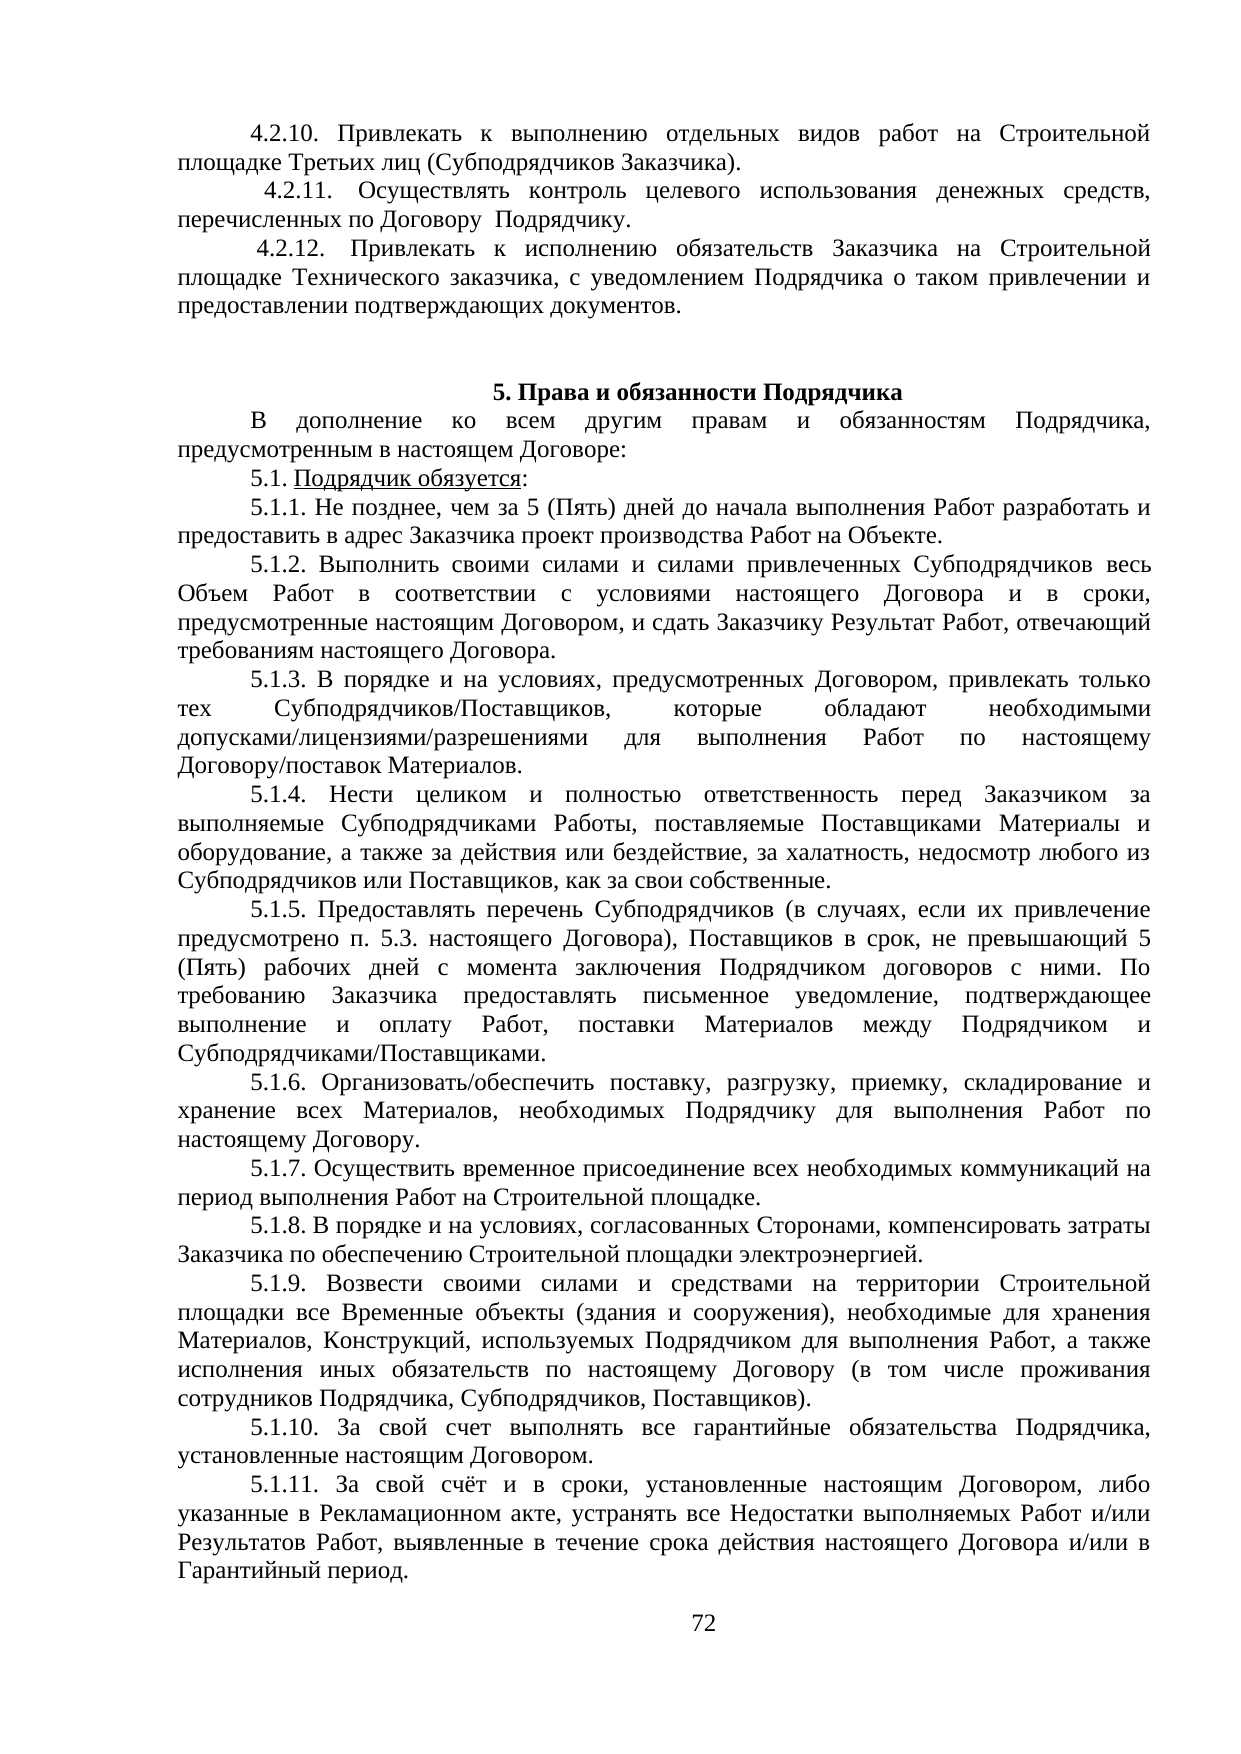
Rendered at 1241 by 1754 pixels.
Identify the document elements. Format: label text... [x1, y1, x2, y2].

text 5.1.9. Возвести своими силами и средствами на территории Строительной площадки все Временные объекты (здания и сооружения), необходимые для хранения Материалов, Конструкций, используемых Подрядчиком для выполнения Работ, а также исполнения иных обязательств по настоящему Договору (в том числе проживания сотрудников Подрядчика, Субподрядчиков, Поставщиков). [177, 1268, 1152, 1412]
text 5.1.2. Выполнить своими силами и силами привлеченных Субподрядчиков весь Объем Работ в соответствии с условиями настоящего Договора и в сроки, предусмотренные настоящим Договором, и сдать Заказчику Результат Работ, отвечающий требованиям настоящего Договора. [177, 549, 1152, 664]
text 5.1.8. В порядке и на условиях, согласованных Сторонами, компенсировать затраты Заказчика по обеспечению Строительной площадки электроэнергией. [177, 1211, 1152, 1268]
text 4.2.11. Осуществлять контроль целевого использования денежных средств, перечисленных по Договору Подрядчику. [177, 176, 1152, 233]
text 5. Права и обязанности Подрядчика [177, 377, 1152, 406]
text 5.1.4. Нести целиком и полностью ответственность перед Заказчиком за выполняемые Субподрядчиками Работы, поставляемые Поставщиками Материалы и оборудование, а также за действия или бездействие, за халатность, недосмотр любого из Субподрядчиков или Поставщиков, как за свои собственные. [177, 779, 1152, 894]
text 4.2.10. Привлекать к выполнению отдельных видов работ на Строительной площадке Третьих лиц (Субподрядчиков Заказчика). [177, 118, 1152, 176]
text 5.1.1. Не позднее, чем за 5 (Пять) дней до начала выполнения Работ разработать и предоставить в адрес Заказчика проект производства Работ на Объекте. [177, 492, 1152, 549]
text 5.1.7. Осуществить временное присоединение всех необходимых коммуникаций на период выполнения Работ на Строительной площадке. [177, 1153, 1152, 1211]
text 4.2.12. Привлекать к исполнению обязательств Заказчика на Строительной площадке Технического заказчика, с уведомлением Подрядчика о таком привлечении и предоставлении подтверждающих документов. [177, 233, 1152, 319]
text 5.1.6. Организовать/обеспечить поставку, разгрузку, приемку, складирование и хранение всех Материалов, необходимых Подрядчику для выполнения Работ по настоящему Договору. [177, 1067, 1152, 1153]
text 5.1.11. За свой счёт и в сроки, установленные настоящим Договором, либо указанные в Рекламационном акте, устранять все Недостатки выполняемых Работ и/или Результатов Работ, выявленные в течение срока действия настоящего Договора и/или в Гарантийный период. [177, 1469, 1152, 1584]
text 5.1.3. В порядке и на условиях, предусмотренных Договором, привлекать только тех Субподрядчиков/Поставщиков, которые обладают необходимыми допусками/лицензиями/разрешениями для выполнения Работ по настоящему Договору/поставок Материалов. [177, 664, 1152, 779]
text 5.1.10. За свой счет выполнять все гарантийные обязательства Подрядчика, установленные настоящим Договором. [177, 1412, 1152, 1469]
text 5.1. Подрядчик обязуется: [177, 463, 1152, 492]
text В дополнение ко всем другим правам и обязанностям Подрядчика, предусмотренным в настоящем Договоре: [177, 406, 1152, 463]
text 5.1.5. Предоставлять перечень Субподрядчиков (в случаях, если их привлечение предусмотрено п. 5.3. настоящего Договора), Поставщиков в срок, не превышающий 5 (Пять) рабочих дней с момента заключения Подрядчиком договоров с ними. По требованию Заказчика предоставлять письменное уведомление, подтверждающее выполнение и оплату Работ, поставки Материалов между Подрядчиком и Субподрядчиками/Поставщиками. [177, 894, 1152, 1067]
